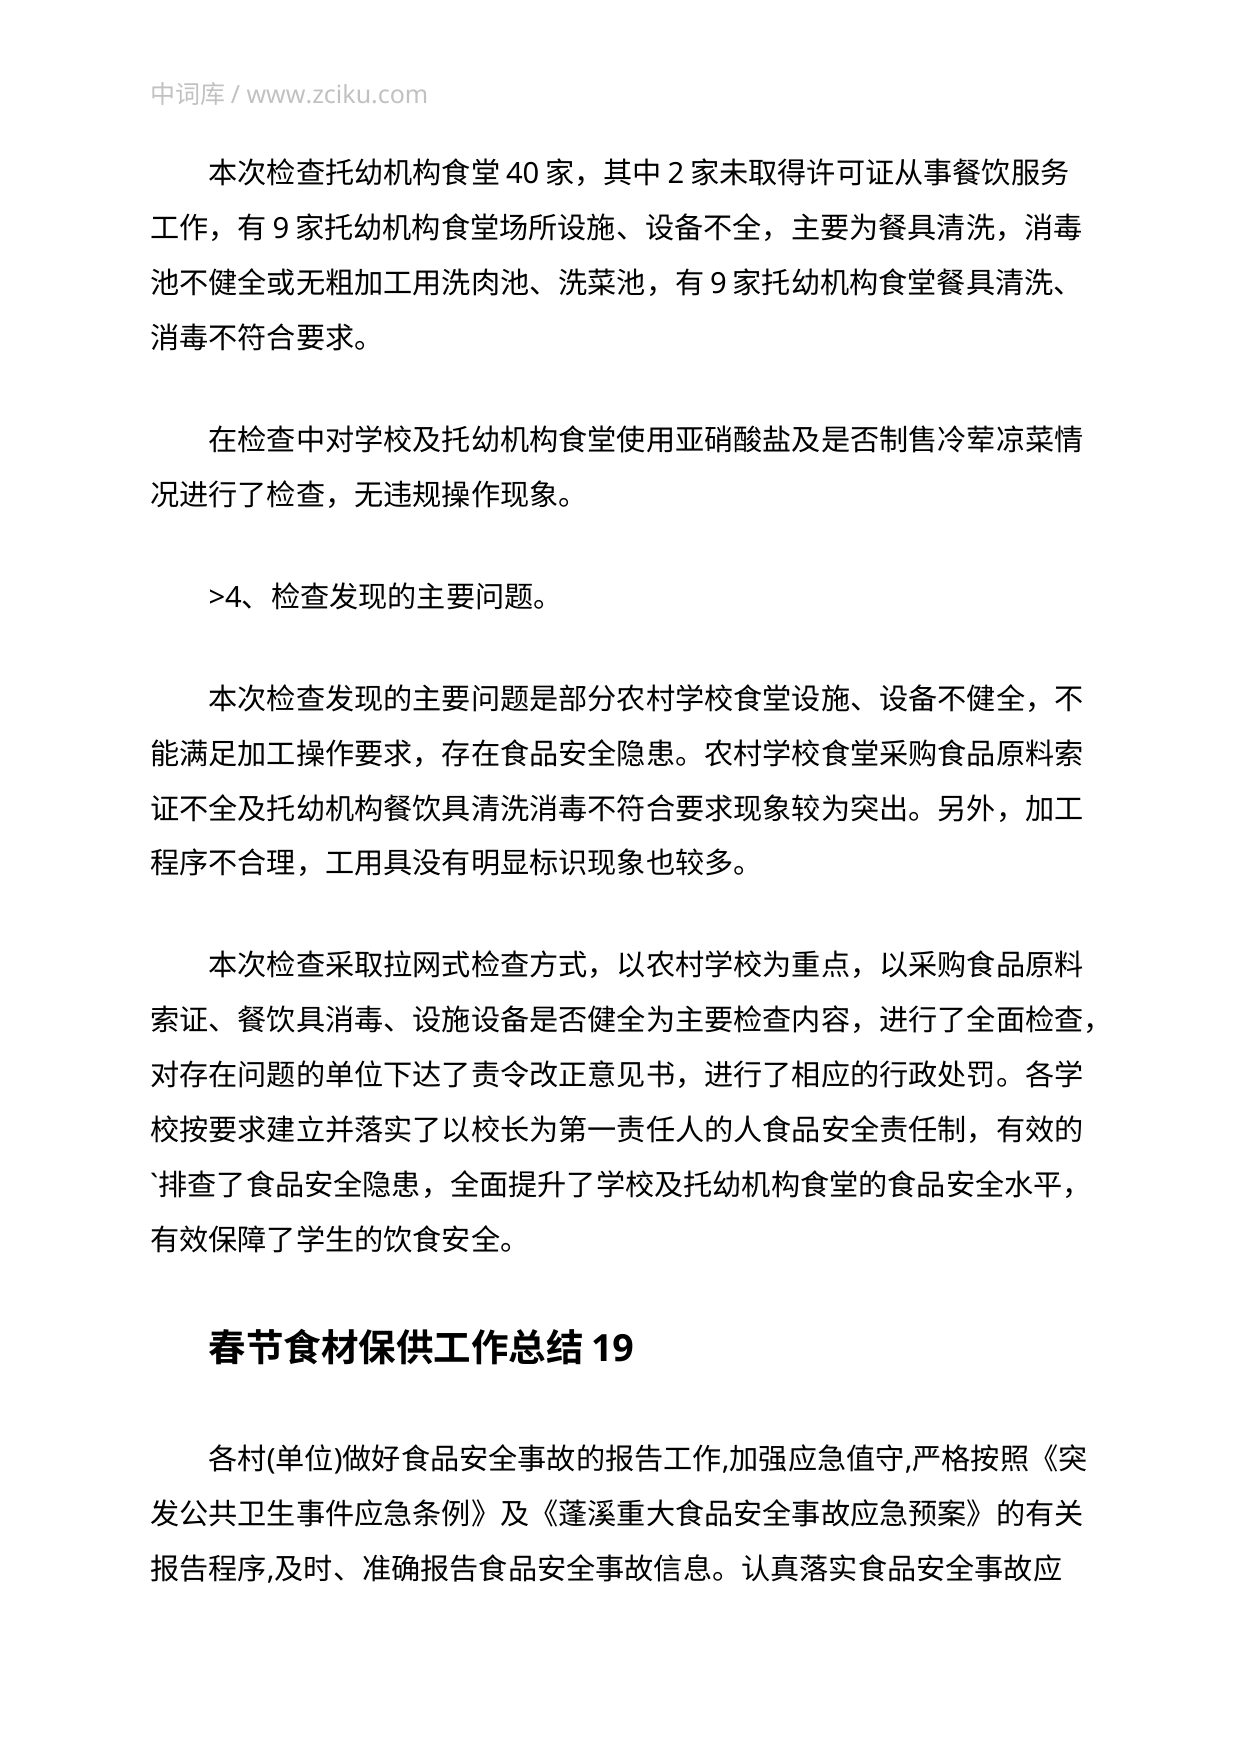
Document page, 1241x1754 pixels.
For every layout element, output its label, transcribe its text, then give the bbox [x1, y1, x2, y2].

text 本次检查采取拉网式检查方式，以农村学校为重点，以采购食品原料索证、餐饮具消毒、设施设备是否健全为主要检查内容，进行了全面检查，对存在问题的单位下达了责令改正意见书，进行了相应的行政处罚。各学校按要求建立并落实了以校长为第一责任人的人食品安全责任制，有效的`排查了食品安全隐患，全面提升了学校及托幼机构食堂的食品安全水平，有效保障了学生的饮食安全。 [150, 942, 1090, 1259]
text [150, 1436, 1090, 1588]
text 春节食材保供工作总结19 [150, 1318, 1090, 1373]
text 本次检查托幼机构食堂40家，其中2家未取得许可证从事餐饮服务工作，有9家托幼机构食堂场所设施、设备不全，主要为餐具清洗，消毒池不健全或无粗加工用洗肉池、洗菜池，有9家托幼机构食堂餐具清洗、消毒不符合要求。 [150, 150, 1090, 357]
text 在检查中对学校及托幼机构食堂使用亚硝酸盐及是否制售冷荤凉菜情况进行了检查，无违规操作现象。 [150, 417, 1090, 514]
text >4、检查发现的主要问题。 [150, 573, 1090, 616]
text 本次检查发现的主要问题是部分农村学校食堂设施、设备不健全，不能满足加工操作要求，存在食品安全隐患。农村学校食堂采购食品原料索证不全及托幼机构餐饮具清洗消毒不符合要求现象较为突出。另外，加工程序不合理，工用具没有明显标识现象也较多。 [150, 675, 1090, 882]
